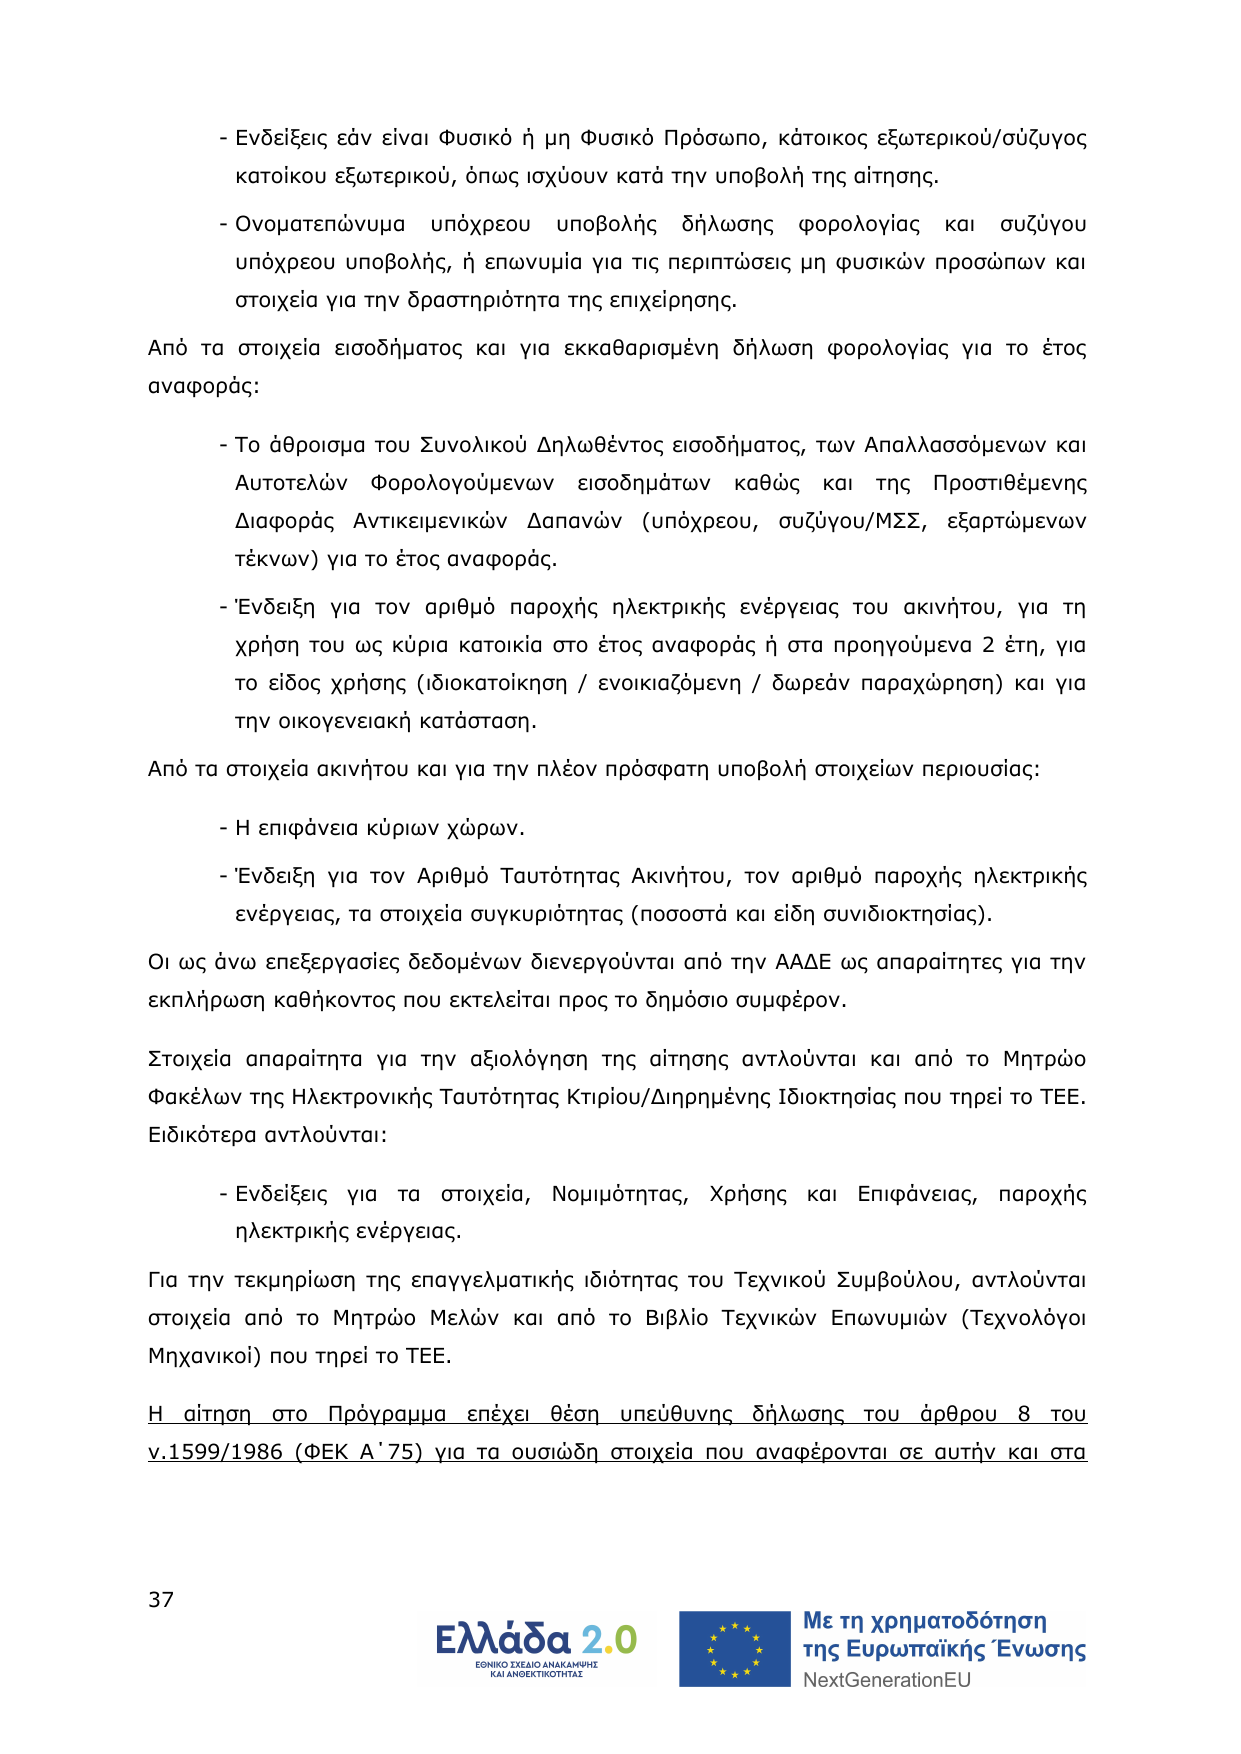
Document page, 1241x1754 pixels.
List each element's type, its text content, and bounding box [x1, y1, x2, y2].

text Στοιχεία απαραίτητα για την αξιολόγηση της αίτησης αντλούνται και από το Μητρώο Φακέλων της Ηλεκτρονικής Ταυτότητας Κτιρίου/Διηρημένης Ιδιοκτησίας που τηρεί το ΤΕΕ. Ειδικότερα αντλούνται: [148, 1045, 1088, 1147]
list Ενδείξεις εάν είναι Φυσικό ή μη Φυσικό Πρόσωπο, κάτοικος εξωτερικού/σύζυγος κατοίκου εξωτερικού, όπως ισχύουν κατά την υποβολή της αίτησης. [218, 124, 1088, 187]
list Ένδειξη για τον Αριθμό Ταυτότητας Ακινήτου, τον αριθμό παροχής ηλεκτρικής ενέργειας, τα στοιχεία συγκυριότητας (ποσοστά και είδη συνιδιοκτησίας). [218, 862, 1088, 926]
list Ενδείξεις για τα στοιχεία, Νομιμότητας, Χρήσης και Επιφάνειας, παροχής ηλεκτρικής ενέργειας. [218, 1180, 1088, 1243]
picture [679, 1611, 1086, 1687]
text Οι ως άνω επεξεργασίες δεδομένων διενεργούνται από την ΑΑΔΕ ως απαραίτητες για την εκπλήρωση καθήκοντος που εκτελείται προς το δημόσιο συμφέρον. [148, 949, 1088, 1012]
text Για την τεκμηρίωση της επαγγελματικής ιδιότητας του Τεχνικού Συμβούλου, αντλούνται στοιχεία από το Μητρώο Μελών και από το Βιβλίο Τεχνικών Επωνυμιών (Τεχνολόγοι Μηχανικοί) που τηρεί το ΤΕΕ. [148, 1266, 1088, 1367]
text Από τα στοιχεία εισοδήματος και για εκκαθαρισμένη δήλωση φορολογίας για το έτος αναφοράς: [148, 334, 1088, 398]
list Το άθροισμα του Συνολικού Δηλωθέντος εισοδήματος, των Απαλλασσόμενων και Αυτοτελών Φορολογούμενων εισοδημάτων καθώς και της Προστιθέμενης Διαφοράς Αντικειμενικών Δαπανών (υπόχρεου, συζύγου/ΜΣΣ, εξαρτώμενων τέκνων) για το έτος αναφοράς. [218, 431, 1088, 570]
list Η επιφάνεια κύριων χώρων. [218, 814, 1088, 839]
text Από τα στοιχεία ακινήτου και για την πλέον πρόσφατη υποβολή στοιχείων περιουσίας: [148, 755, 1088, 781]
list Ένδειξη για τον αριθμό παροχής ηλεκτρικής ενέργειας του ακινήτου, για τη χρήση του ως κύρια κατοικία στο έτος αναφοράς ή στα προηγούμενα 2 έτη, για το είδος χρήσης (ιδιοκατοίκηση / ενοικιαζόμενη / δωρεάν παραχώρηση) και για την οικογενειακή κατάσταση. [218, 593, 1088, 732]
picture [416, 1611, 657, 1687]
list Ονοματεπώνυμα υπόχρεου υποβολής δήλωσης φορολογίας και συζύγου υπόχρεου υποβολής, ή επωνυμία για τις περιπτώσεις μη φυσικών προσώπων και στοιχεία για την δραστηριότητα της επιχείρησης. [218, 210, 1088, 312]
